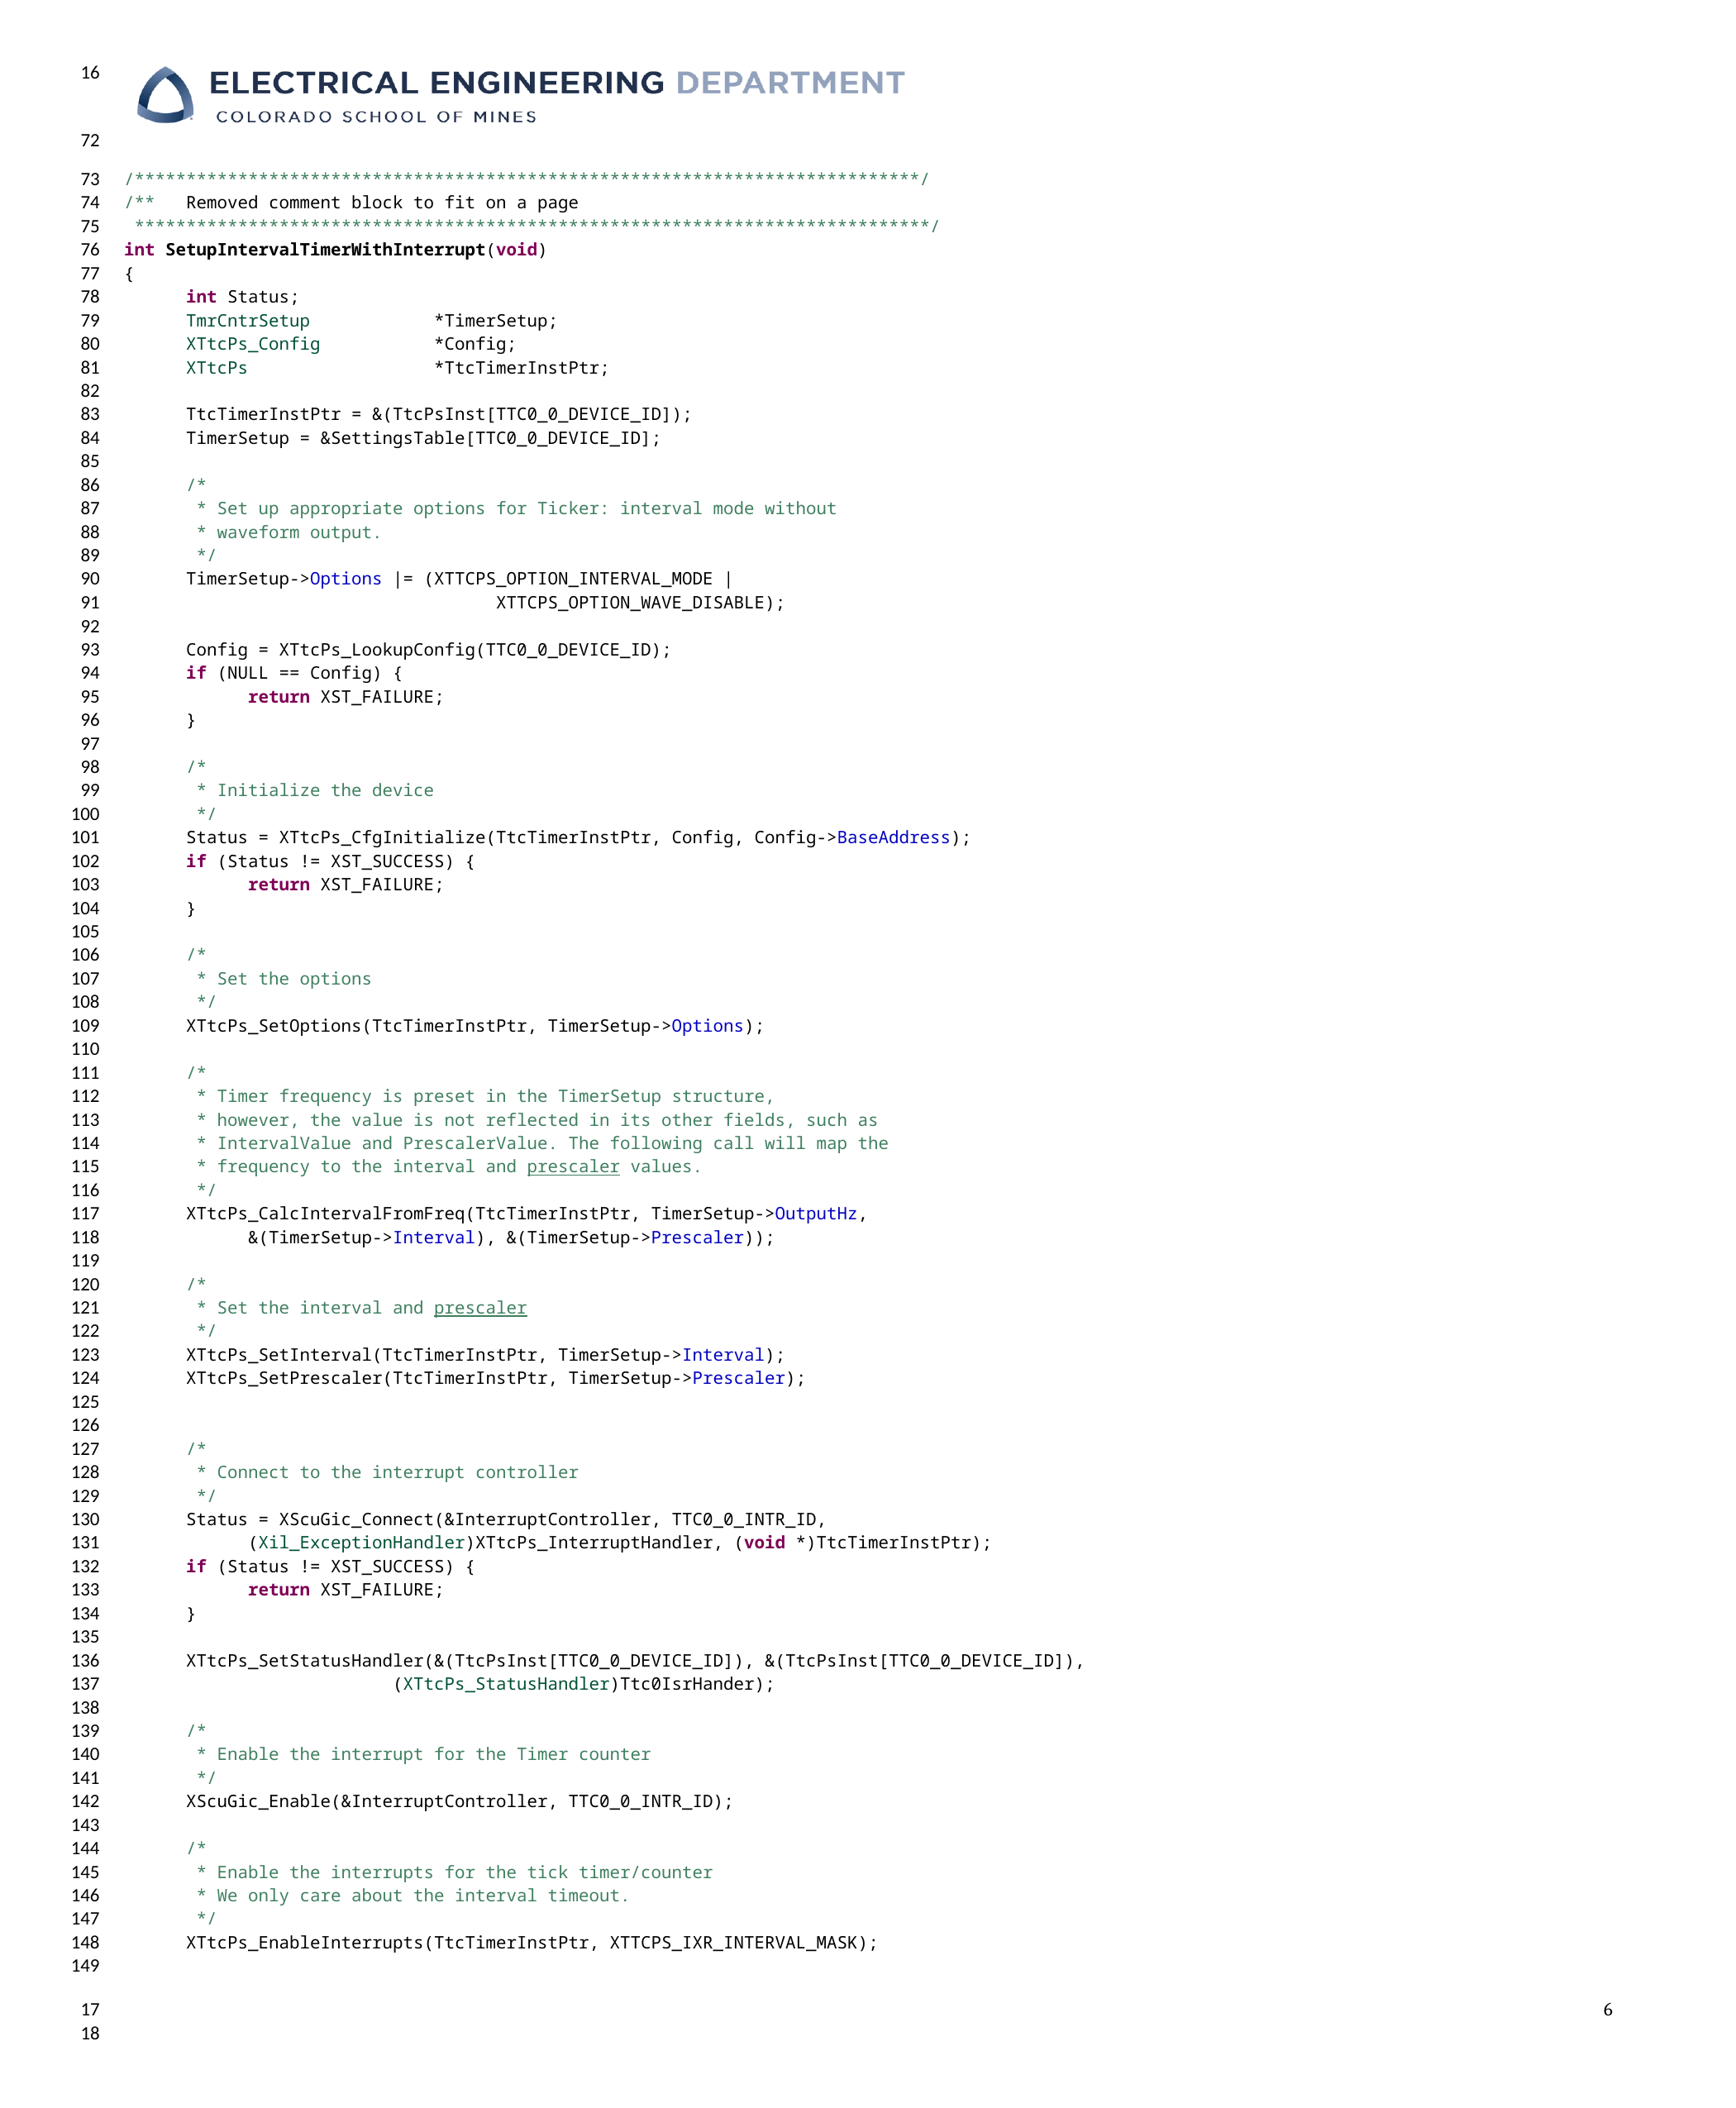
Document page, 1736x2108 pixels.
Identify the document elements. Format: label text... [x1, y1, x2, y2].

text * Initialize the device [124, 779, 1613, 802]
text * Set the options [124, 966, 1613, 990]
text XScuGic_Enable(&InterruptController, TTC0_0_INTR_ID); [124, 1789, 1613, 1813]
text /** Removed comment block to fit on a page [124, 191, 1613, 214]
text (XTtcPs_StatusHandler)Ttc0IsrHander); [124, 1672, 1613, 1695]
text */ [124, 1907, 1613, 1930]
text XTTCPS_OPTION_WAVE_DISABLE); [124, 590, 1613, 613]
text XTtcPs_EnableInterrupts(TtcTimerInstPtr, XTTCPS_IXR_INTERVAL_MASK); [124, 1930, 1613, 1953]
text /* [124, 943, 1613, 966]
text XTtcPs_Config *Config; [124, 331, 1613, 355]
text } [124, 896, 1613, 919]
text TtcTimerInstPtr = &(TtcPsInst[TTC0_0_DEVICE_ID]); [124, 403, 1613, 426]
text * We only care about the interval timeout. [124, 1883, 1613, 1907]
text return XST_FAILURE; [124, 1577, 1613, 1601]
text */ [124, 1178, 1613, 1201]
text /* [124, 1719, 1613, 1742]
picture [124, 62, 917, 144]
text /* [124, 755, 1613, 779]
text XTtcPs_SetInterval(TtcTimerInstPtr, TimerSetup->Interval); [124, 1343, 1613, 1366]
text XTtcPs_CalcIntervalFromFreq(TtcTimerInstPtr, TimerSetup->OutputHz, [124, 1201, 1613, 1225]
text XTtcPs_SetOptions(TtcTimerInstPtr, TimerSetup->Options); [124, 1013, 1613, 1037]
text TimerSetup = &SettingsTable[TTC0_0_DEVICE_ID]; [124, 426, 1613, 449]
text TmrCntrSetup *TimerSetup; [124, 308, 1613, 331]
text *****************************************************************************/ [124, 214, 1613, 237]
text */ [124, 1484, 1613, 1507]
text * IntervalValue and PrescalerValue. The following call will map the [124, 1131, 1613, 1155]
text /* [124, 473, 1613, 496]
text /* [124, 1272, 1613, 1295]
text int SetupIntervalTimerWithInterrupt(void) [124, 237, 1613, 261]
text * Enable the interrupts for the tick timer/counter [124, 1860, 1613, 1883]
text XTtcPs_SetPrescaler(TtcTimerInstPtr, TimerSetup->Prescaler); [124, 1366, 1613, 1390]
text /* [124, 1437, 1613, 1460]
text * Timer frequency is preset in the TimerSetup structure, [124, 1084, 1613, 1108]
text /* [124, 1836, 1613, 1860]
text { [124, 261, 1613, 284]
text * waveform output. [124, 520, 1613, 543]
text /* [124, 1061, 1613, 1084]
text * Connect to the interrupt controller [124, 1460, 1613, 1484]
text &(TimerSetup->Interval), &(TimerSetup->Prescaler)); [124, 1225, 1613, 1248]
text return XST_FAILURE; [124, 684, 1613, 708]
text TimerSetup->Options |= (XTTCPS_OPTION_INTERVAL_MODE | [124, 567, 1613, 590]
text XTtcPs *TtcTimerInstPtr; [124, 355, 1613, 379]
text * Set up appropriate options for Ticker: interval mode without [124, 496, 1613, 520]
text Status = XScuGic_Connect(&InterruptController, TTC0_0_INTR_ID, [124, 1507, 1613, 1531]
text } [124, 1601, 1613, 1624]
text if (Status != XST_SUCCESS) { [124, 849, 1613, 872]
text */ [124, 802, 1613, 825]
text */ [124, 1319, 1613, 1343]
text (Xil_ExceptionHandler)XTtcPs_InterruptHandler, (void *)TtcTimerInstPtr); [124, 1531, 1613, 1554]
text XTtcPs_SetStatusHandler(&(TtcPsInst[TTC0_0_DEVICE_ID]), &(TtcPsInst[TTC0_0_DEVICE_ID]), [124, 1648, 1613, 1672]
text Status = XTtcPs_CfgInitialize(TtcTimerInstPtr, Config, Config->BaseAddress); [124, 825, 1613, 849]
text * Enable the interrupt for the Timer counter [124, 1742, 1613, 1766]
text int Status; [124, 284, 1613, 308]
text */ [124, 543, 1613, 567]
text */ [124, 1766, 1613, 1789]
text } [124, 708, 1613, 732]
text Config = XTtcPs_LookupConfig(TTC0_0_DEVICE_ID); [124, 637, 1613, 661]
text */ [124, 990, 1613, 1013]
text * however, the value is not reflected in its other fields, such as [124, 1108, 1613, 1131]
text if (NULL == Config) { [124, 661, 1613, 684]
text * frequency to the interval and prescaler values. [124, 1155, 1613, 1178]
text return XST_FAILURE; [124, 872, 1613, 896]
text if (Status != XST_SUCCESS) { [124, 1554, 1613, 1577]
text /****************************************************************************/ [124, 167, 1613, 191]
text * Set the interval and prescaler [124, 1295, 1613, 1319]
